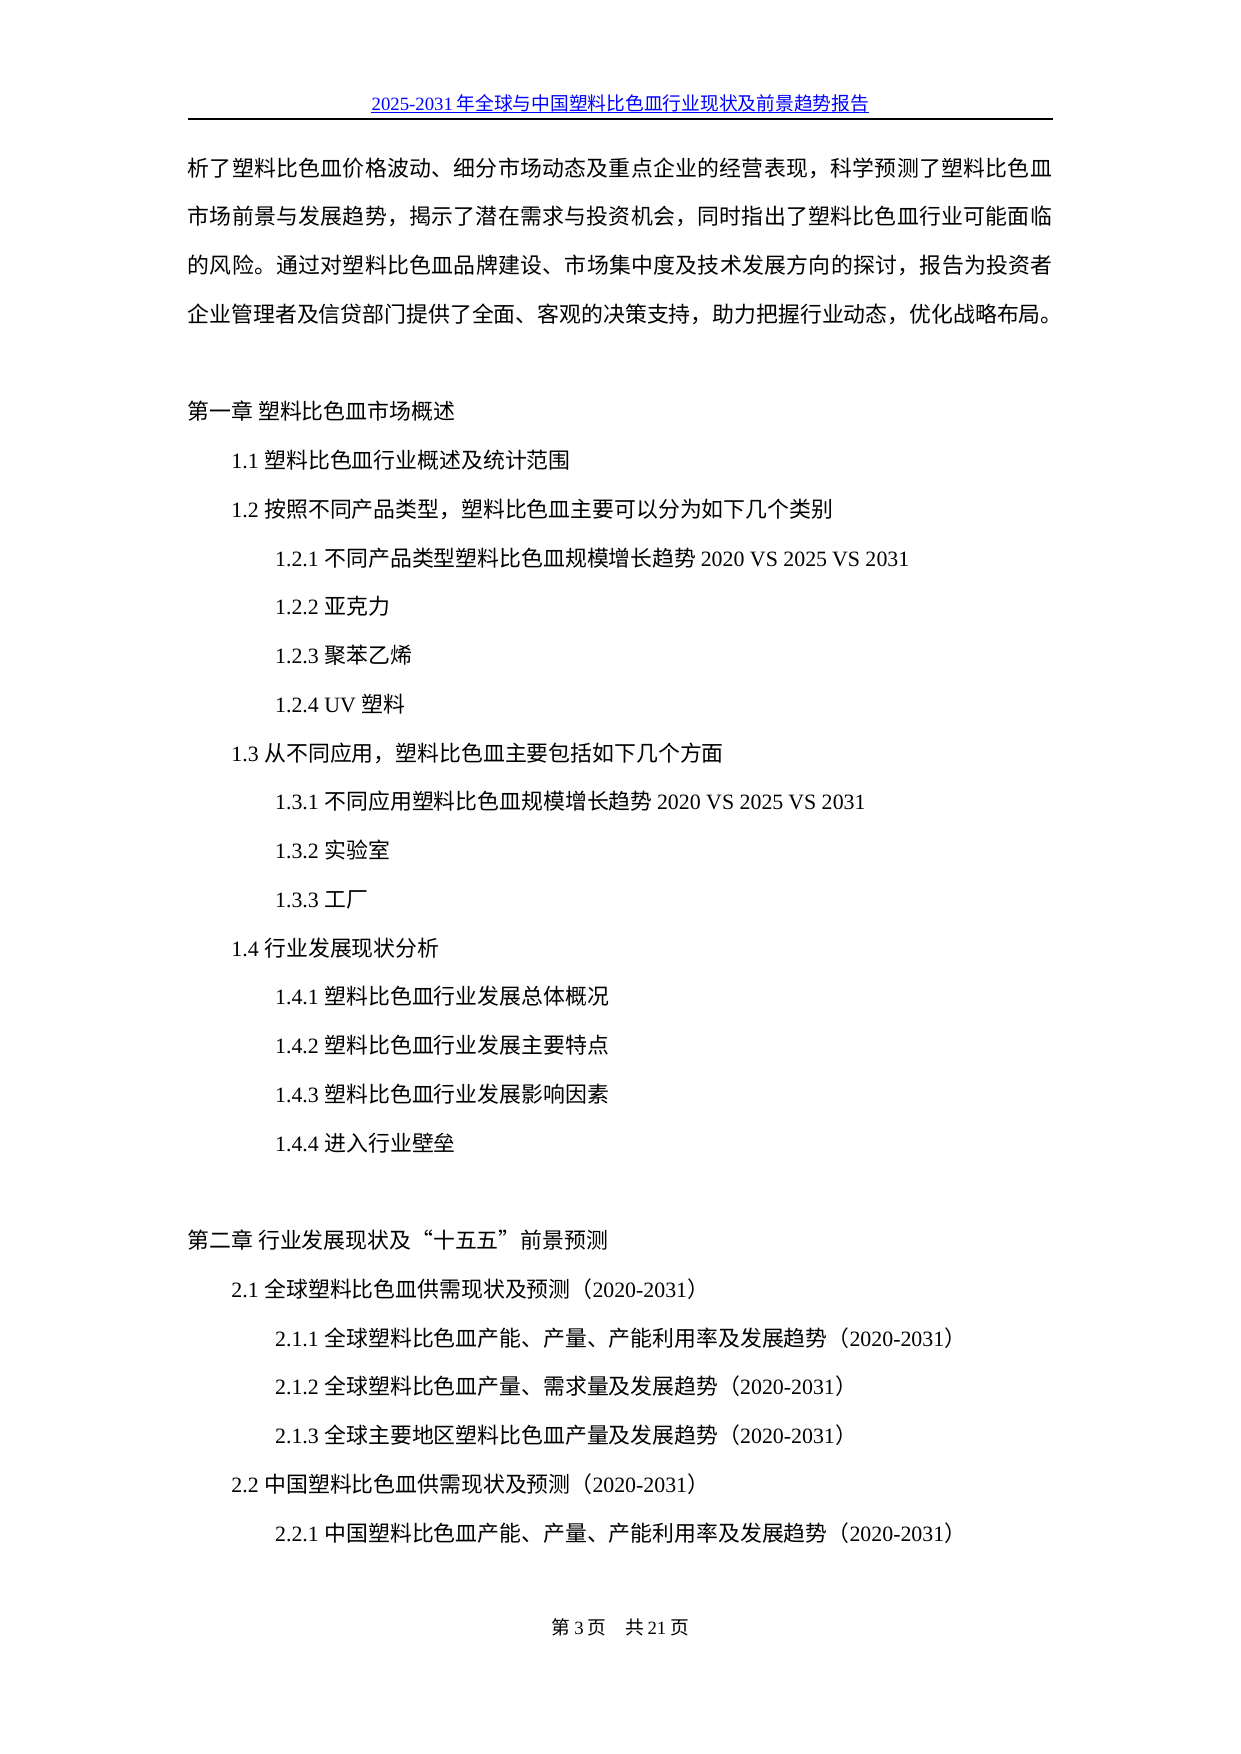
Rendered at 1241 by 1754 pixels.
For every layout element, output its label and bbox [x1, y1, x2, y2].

text [187, 150, 1053, 1548]
